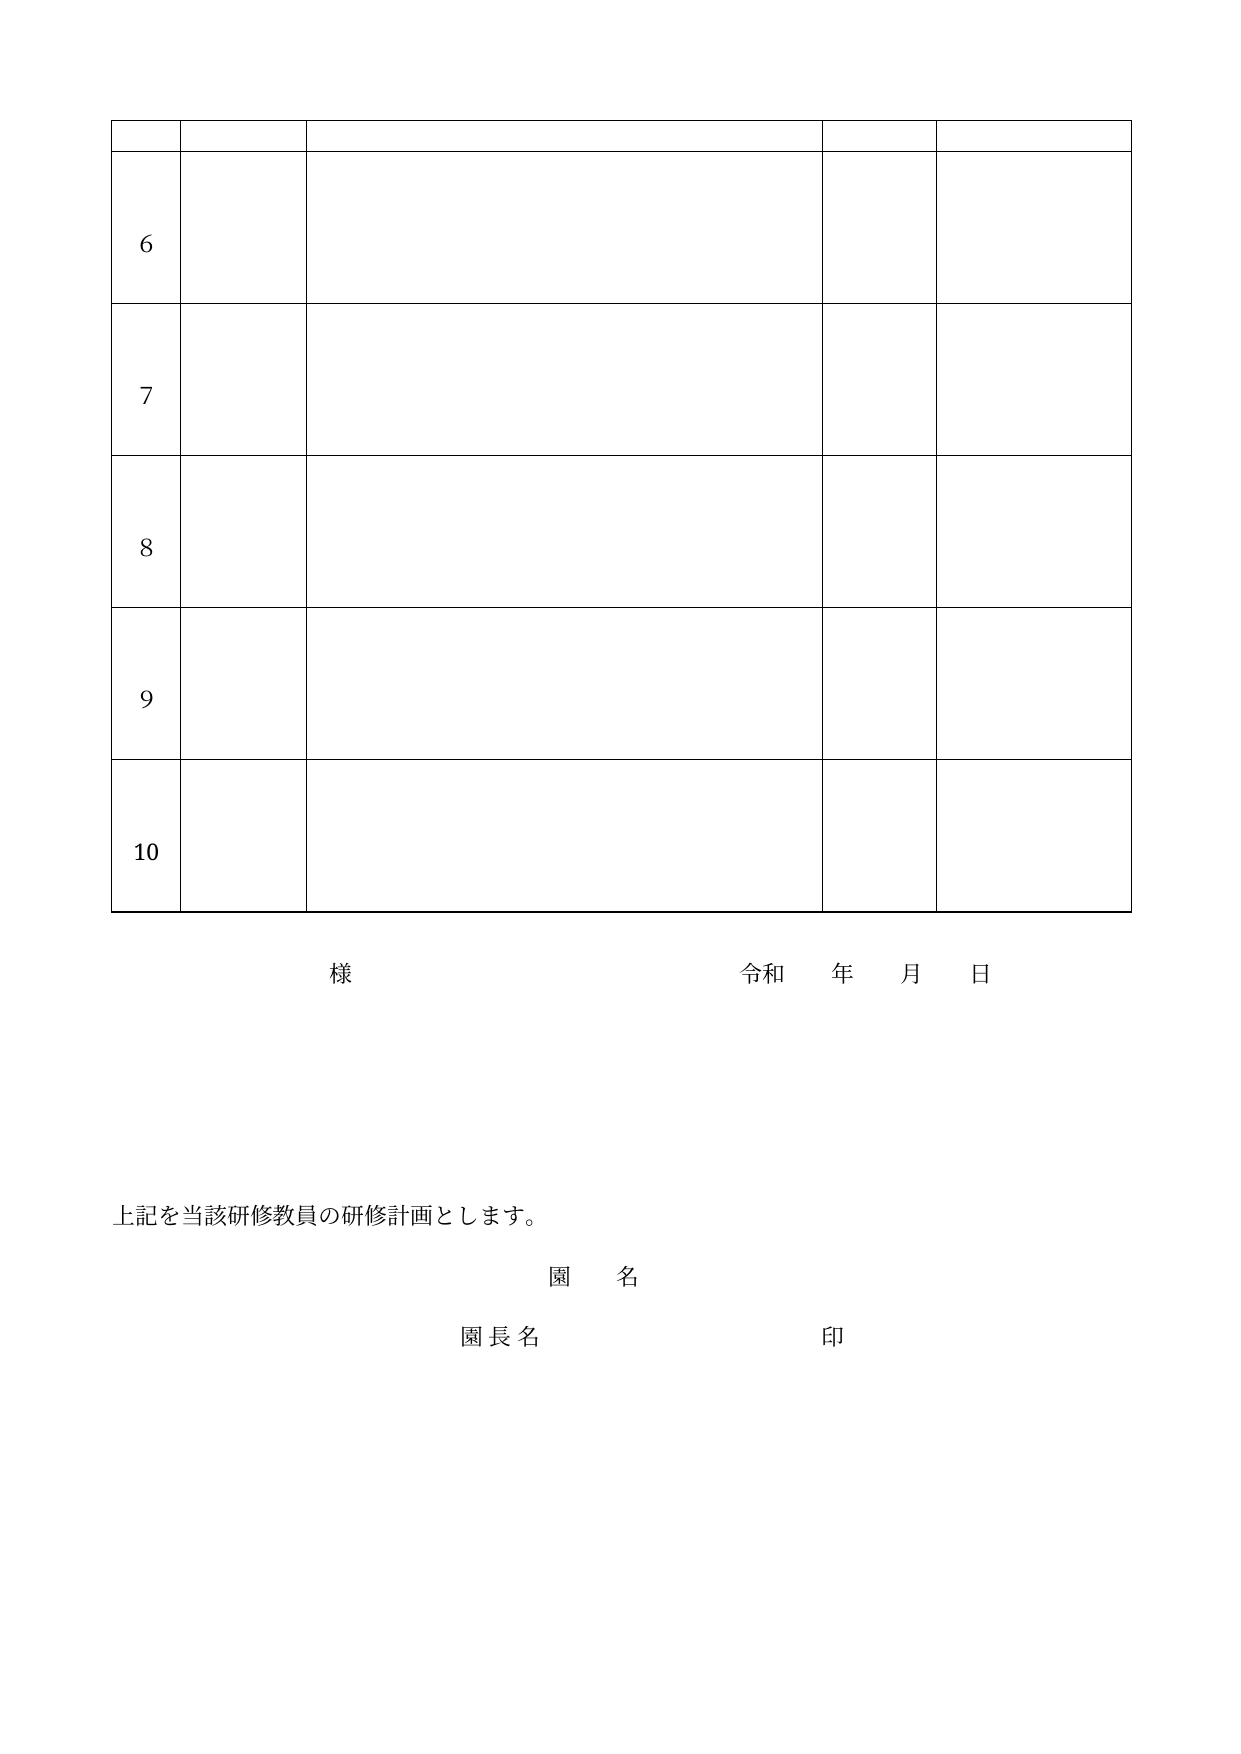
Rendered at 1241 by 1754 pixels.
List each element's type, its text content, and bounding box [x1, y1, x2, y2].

table_cell [823, 152, 936, 303]
table_cell [823, 304, 936, 455]
table_cell [937, 456, 1131, 607]
table_cell ７ [112, 304, 180, 455]
table_cell ６ [112, 152, 180, 303]
table_cell [181, 456, 306, 607]
table_cell [307, 456, 822, 607]
text 様 令和 年 月 日 [100, 943, 1140, 1003]
table_cell [307, 760, 822, 911]
table_cell [181, 608, 306, 759]
table_cell ５ [112, 121, 180, 151]
table_cell [181, 121, 306, 151]
table_cell [181, 760, 306, 911]
table_cell [823, 121, 936, 151]
table_cell [307, 304, 822, 455]
text 上記を当該研修教員の研修計画とします。 [100, 1184, 1140, 1245]
table_cell [823, 608, 936, 759]
table_cell [937, 152, 1131, 303]
table_cell [937, 121, 1131, 151]
text 園 長 名 印 [100, 1305, 1140, 1366]
table_cell [307, 121, 822, 151]
table_cell [823, 456, 936, 607]
table_cell [937, 608, 1131, 759]
table_cell [937, 304, 1131, 455]
table_cell 10 [112, 760, 180, 911]
table_cell ９ [112, 608, 180, 759]
table_cell [937, 760, 1131, 911]
text 園 名 [100, 1245, 1140, 1305]
table_cell [181, 304, 306, 455]
table_cell ８ [112, 456, 180, 607]
table_cell [307, 608, 822, 759]
table_cell [307, 152, 822, 303]
table_cell [181, 152, 306, 303]
table_cell [823, 760, 936, 911]
